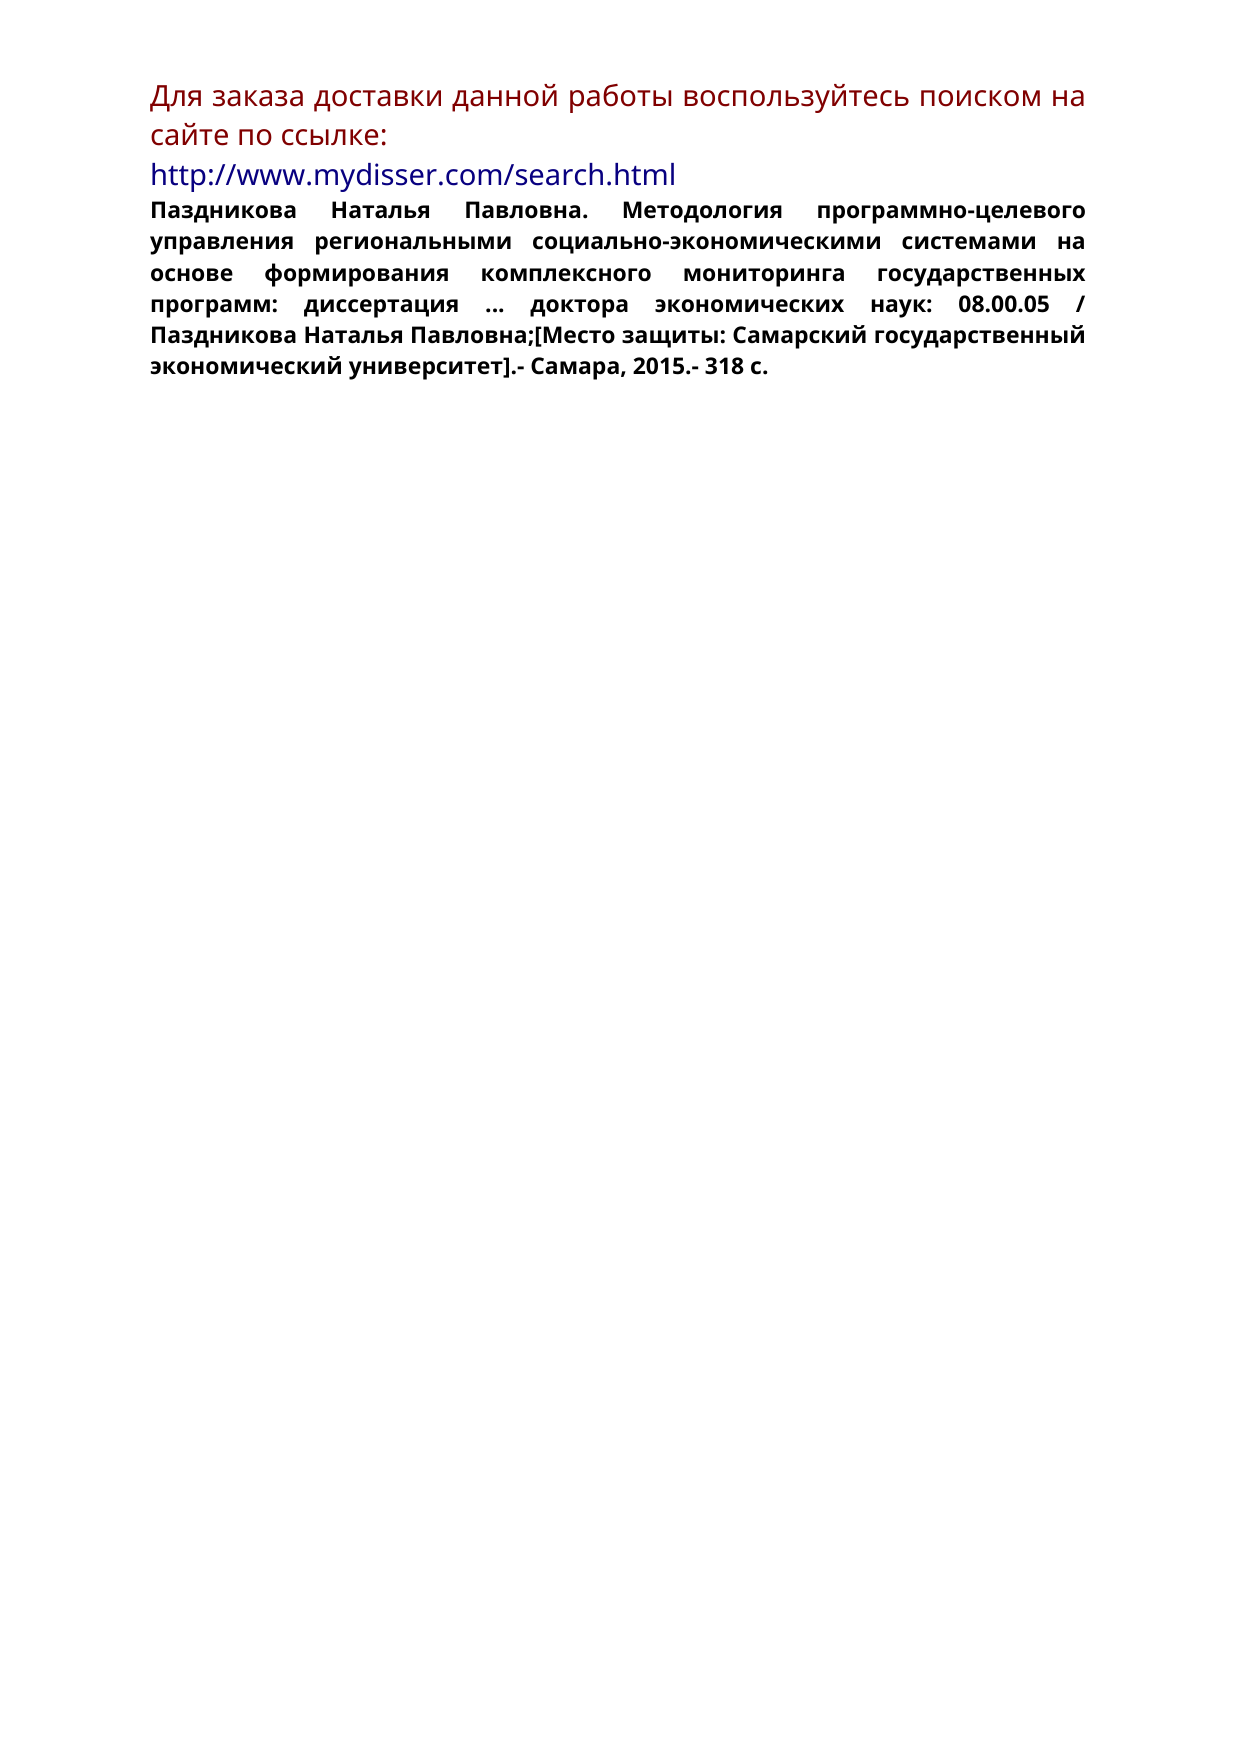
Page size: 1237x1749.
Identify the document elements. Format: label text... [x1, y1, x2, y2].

text Паздникова Наталья Павловна. Методология программно-целевого управления региональными социально-экономическими системами на основе формирования комплексного мониторинга государственных программ: диссертация ... доктора экономических наук: 08.00.05 / Паздникова Наталья Павловна;[Место защиты: Самарский государственный экономический университет].- Самара, 2015.- 318 с. [150, 194, 1086, 382]
